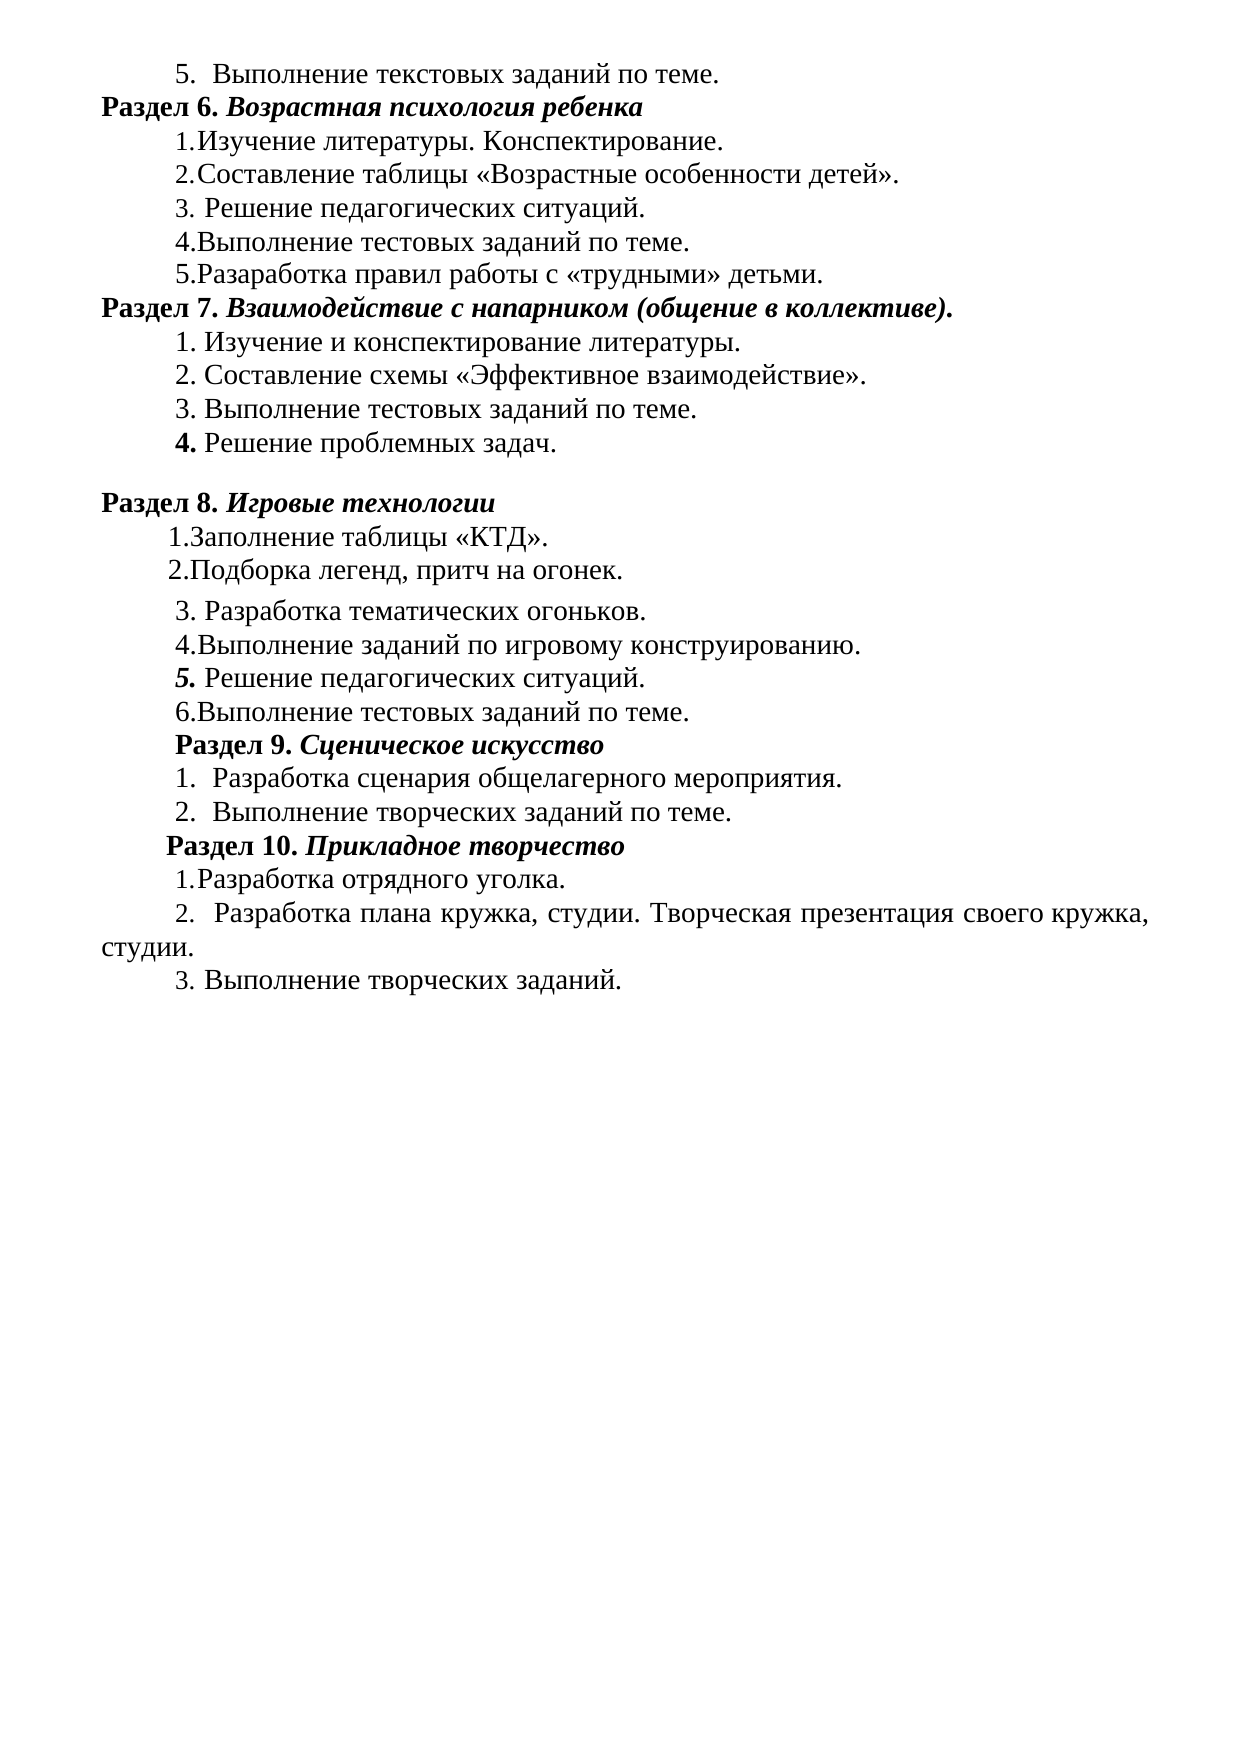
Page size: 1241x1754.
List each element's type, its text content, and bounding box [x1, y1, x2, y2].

list Выполнение заданий по игровому конструированию. [175, 627, 1196, 660]
list Изучение и конспектирование литературы. [175, 324, 1196, 358]
list Составление таблицы «Возрастные особенности детей». [175, 157, 1196, 190]
list Решение педагогических ситуаций. 4.Выполнение тестовых заданий по теме. [175, 190, 758, 257]
list Решение педагогических ситуаций. 6.Выполнение тестовых заданий по теме. Раздел 9. Сценическое искусство [175, 660, 758, 761]
list Выполнение творческих заданий по теме. [174, 795, 1196, 828]
text 5.Разаработка правил работы с «трудными» детьми. [175, 257, 1196, 291]
text 2.Подборка легенд, притч на огонек. [101, 552, 698, 586]
text Раздел 8. Игровые технологии [101, 485, 698, 519]
list Разработка сценария общелагерного мероприятия. [174, 761, 1196, 794]
list Решение проблемных задач. [175, 425, 1196, 458]
list Выполнение тестовых заданий по теме. [175, 391, 1196, 425]
text Раздел 7. Взаимодействие с напарником (общение в коллективе). [101, 291, 1196, 324]
text Раздел 10. Прикладное творчество [88, 828, 627, 862]
list Разработка отрядного уголка. [175, 862, 634, 895]
list Изучение литературы. Конспектирование. [175, 123, 1196, 157]
text 1.Заполнение таблицы «КТД». [101, 519, 698, 552]
list Разработка тематических огоньков. [175, 593, 1196, 627]
list Выполнение текстовых заданий по теме. [174, 56, 1196, 90]
list Составление схемы «Эффективное взаимодействие». [175, 358, 1196, 391]
text Раздел 6. Возрастная психология ребенка [101, 90, 1196, 123]
list Выполнение творческих заданий. [175, 962, 1196, 996]
list Разработка плана кружка, студии. Творческая презентация своего кружка, студии. [101, 895, 1157, 962]
